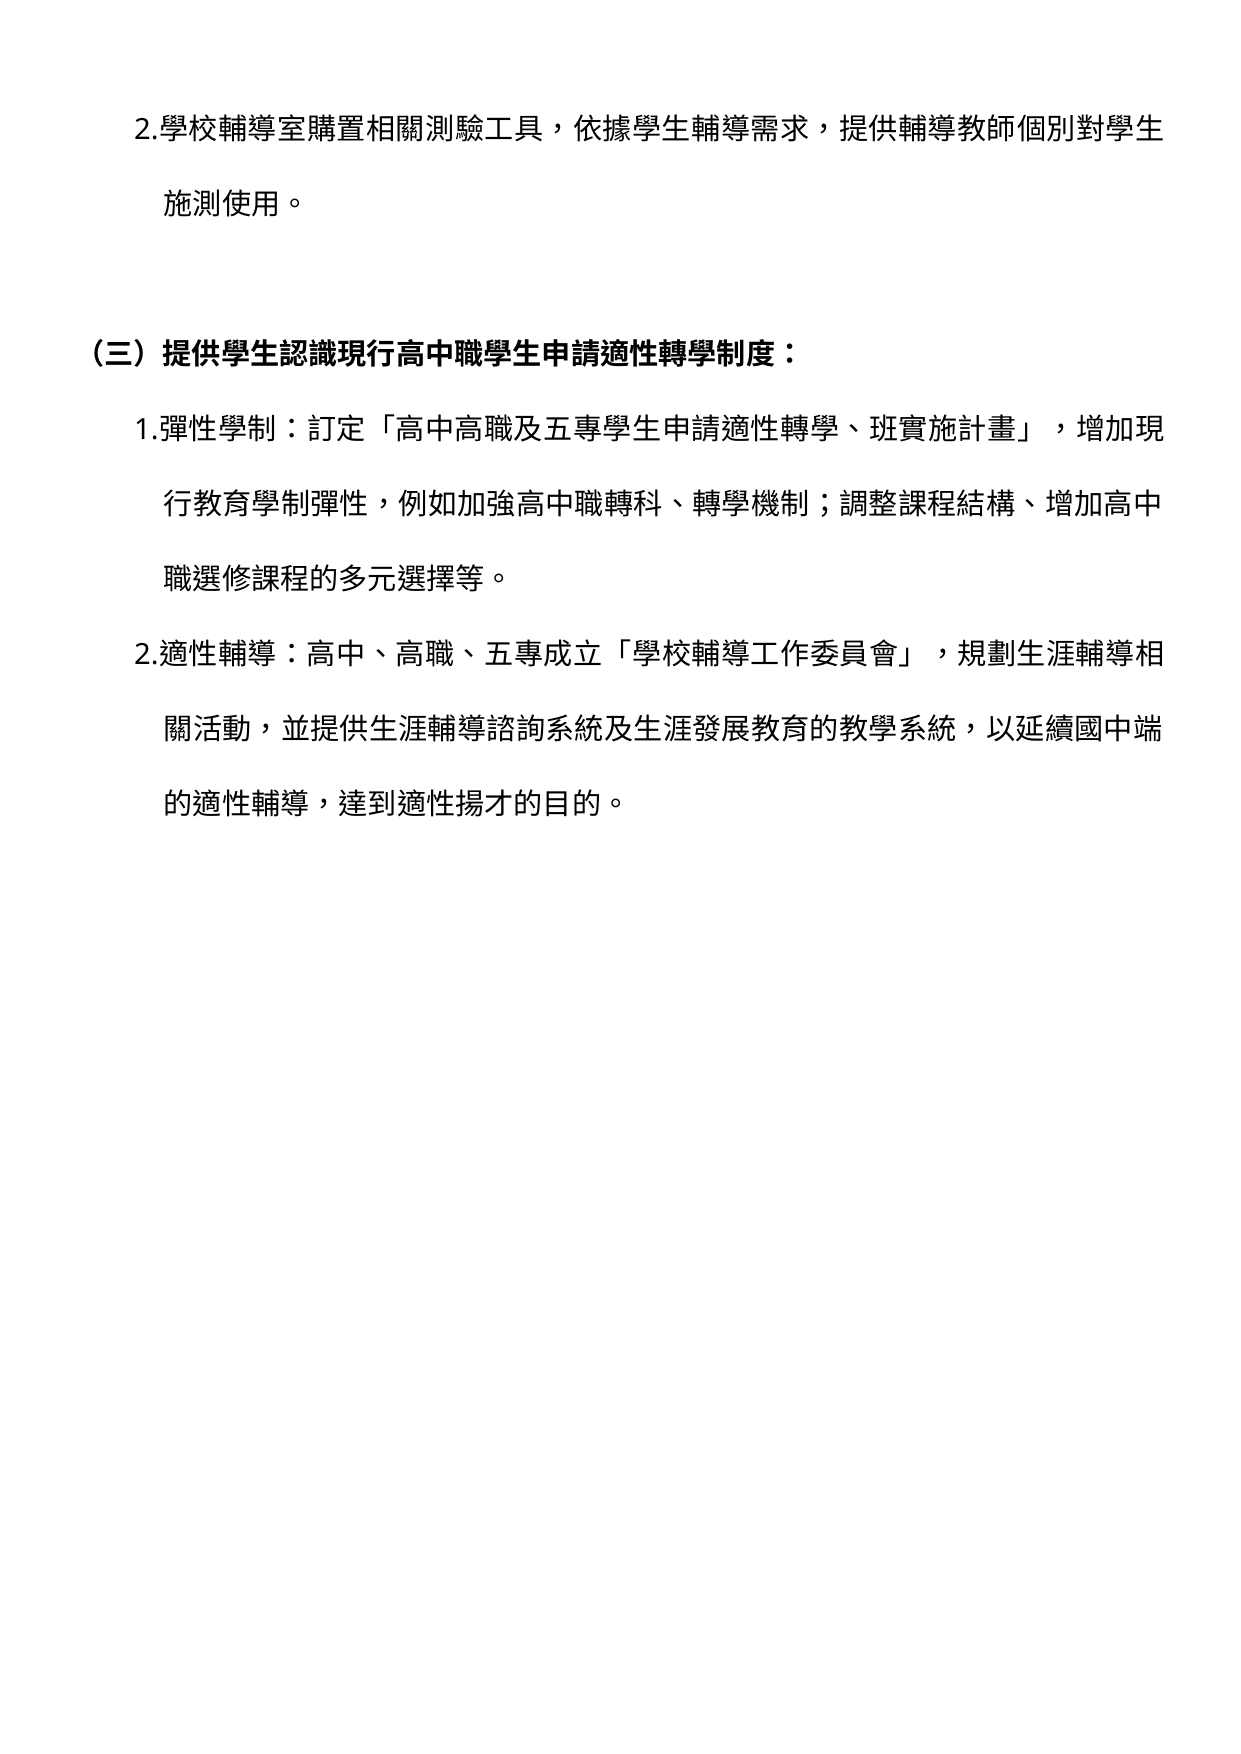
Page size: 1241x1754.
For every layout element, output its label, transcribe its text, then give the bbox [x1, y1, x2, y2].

text 1.彈性學制：訂定「高中高職及五專學生申請適性轉學、班實施計畫」，增加現行教育學制彈性，例如加強高中職轉科、轉學機制；調整課程結構、增加高中職選修課程的多元選擇等。 [134, 389, 1165, 614]
text （三）提供學生認識現行高中職學生申請適性轉學制度： [75, 314, 1165, 389]
text 2.學校輔導室購置相關測驗工具，依據學生輔導需求，提供輔導教師個別對學生施測使用。 [134, 89, 1165, 239]
text 2.適性輔導：高中、高職、五專成立「學校輔導工作委員會」，規劃生涯輔導相關活動，並提供生涯輔導諮詢系統及生涯發展教育的教學系統，以延續國中端的適性輔導，達到適性揚才的目的。 [134, 614, 1165, 839]
